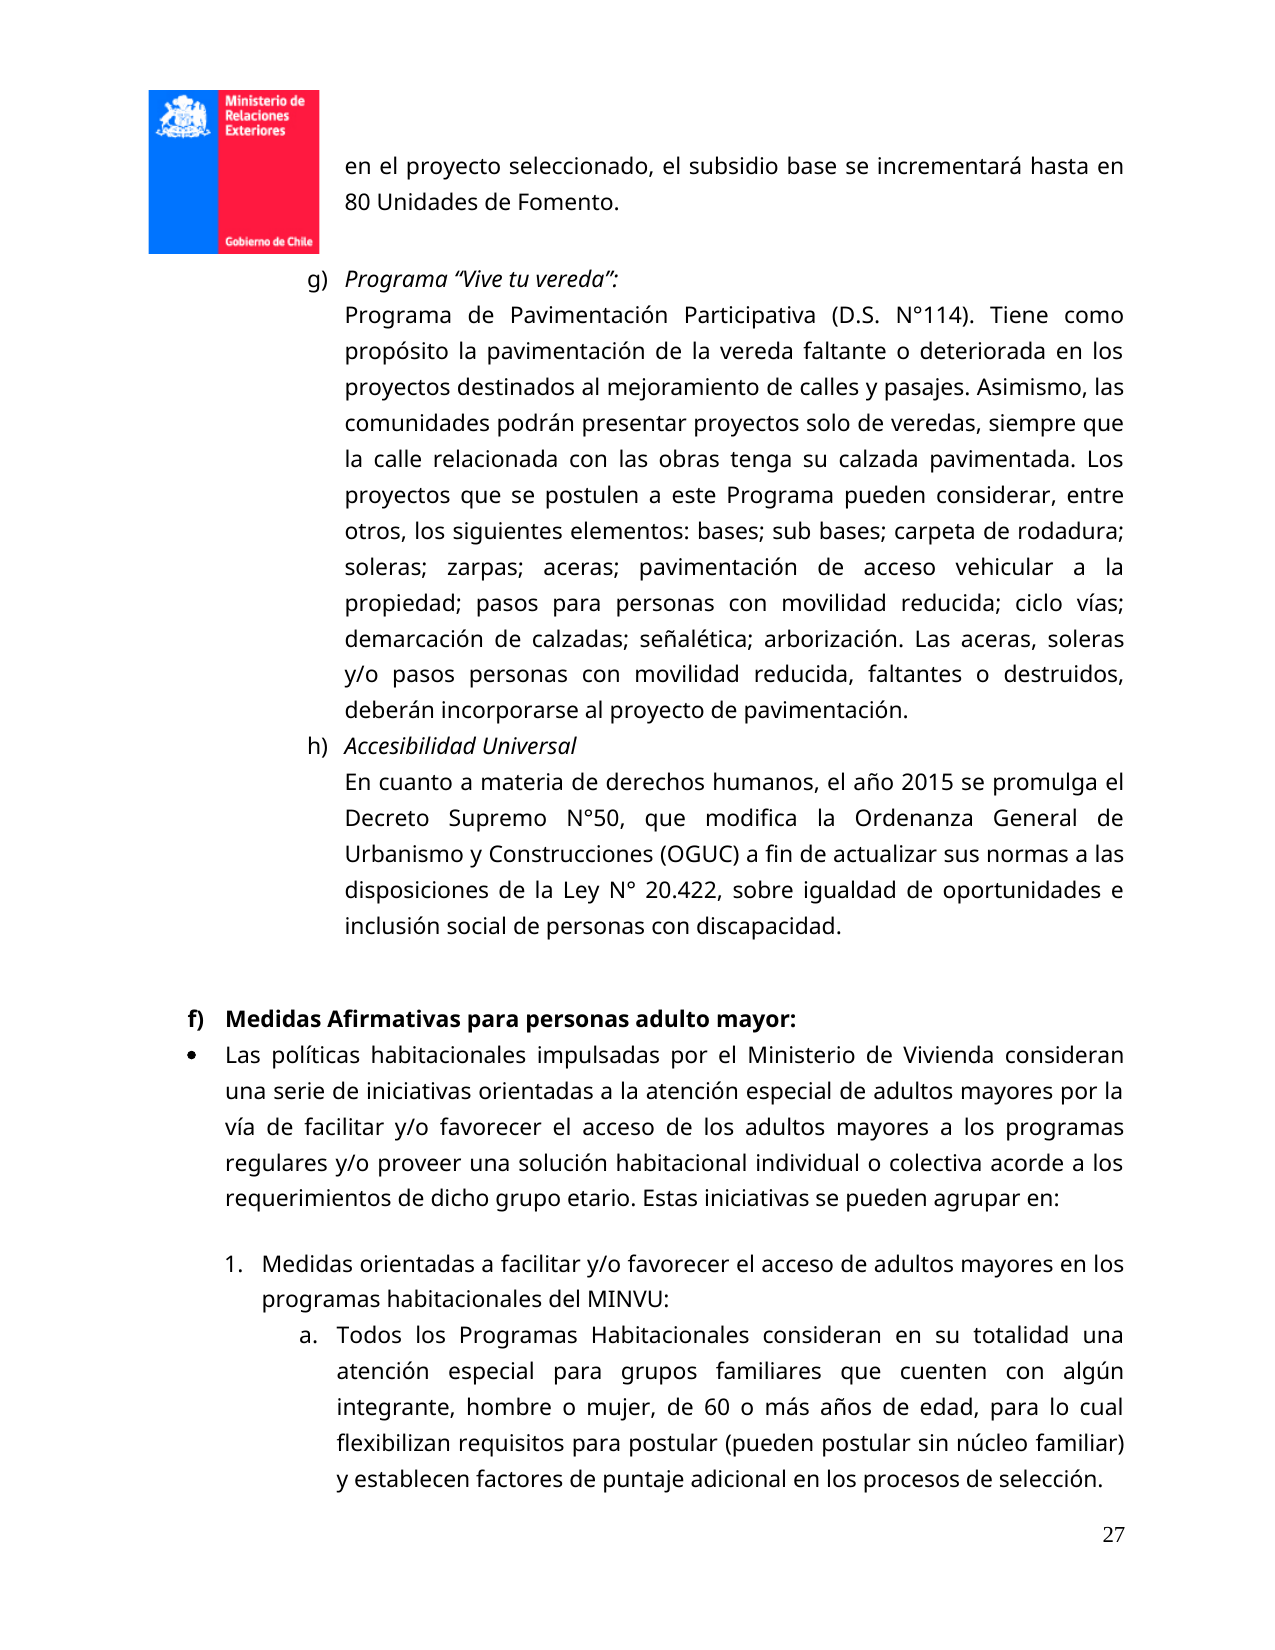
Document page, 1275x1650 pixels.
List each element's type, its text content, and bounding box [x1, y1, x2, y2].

list Medidas orientadas a facilitar y/o favorecer el acceso de adultos mayores en los programas habitacionales del MINVU: [224, 1247, 1125, 1315]
list Accesibilidad Universal [307, 730, 1125, 762]
list Medidas Afirmativas para personas adulto mayor: [187, 1003, 1125, 1034]
list Todos los Programas Habitacionales consideran en su totalidad una atención especial para grupos familiares que cuenten con algún integrante, hombre o mujer, de 60 o más años de edad, para lo cual flexibilizan requisitos para postular (pueden postular sin núcleo familiar) y establecen factores de puntaje adicional en los procesos de selección. [299, 1319, 1125, 1494]
list Las políticas habitacionales impulsadas por el Ministerio de Vivienda consideran una serie de iniciativas orientadas a la atención especial de adultos mayores por la vía de facilitar y/o favorecer el acceso de los adultos mayores a los programas regulares y/o proveer una solución habitacional individual o colectiva acorde a los requerimientos de dicho grupo etario. Estas iniciativas se pueden agrupar en: [187, 1039, 1125, 1214]
list Programa “Vive tu vereda”: [307, 222, 1125, 294]
list Programa de Pavimentación Participativa (D.S. N°114). Tiene como propósito la pavimentación de la vereda faltante o deteriorada en los proyectos destinados al mejoramiento de calles y pasajes. Asimismo, las comunidades podrán presentar proyectos solo de veredas, siempre que la calle relacionada con las obras tenga su calzada pavimentada. Los proyectos que se postulen a este Programa pueden considerar, entre otros, los siguientes elementos: bases; sub bases; carpeta de rodadura; soleras; zarpas; aceras; pavimentación de acceso vehicular a la propiedad; pasos para personas con movilidad reducida; ciclo vías; demarcación de calzadas; señalética; arborización. Las aceras, soleras y/o pasos personas con movilidad reducida, faltantes o destruidos, deberán incorporarse al proyecto de pavimentación. [344, 299, 1125, 726]
list En cuanto a materia de derechos humanos, el año 2015 se promulga el Decreto Supremo N°50, que modifica la Ordenanza General de Urbanismo y Construcciones (OGUC) a fin de actualizar sus normas a las disposiciones de la Ley N° 20.422, sobre igualdad de oportunidades e inclusión social de personas con discapacidad. [344, 766, 1125, 941]
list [344, 150, 1125, 217]
picture [148, 90, 320, 254]
